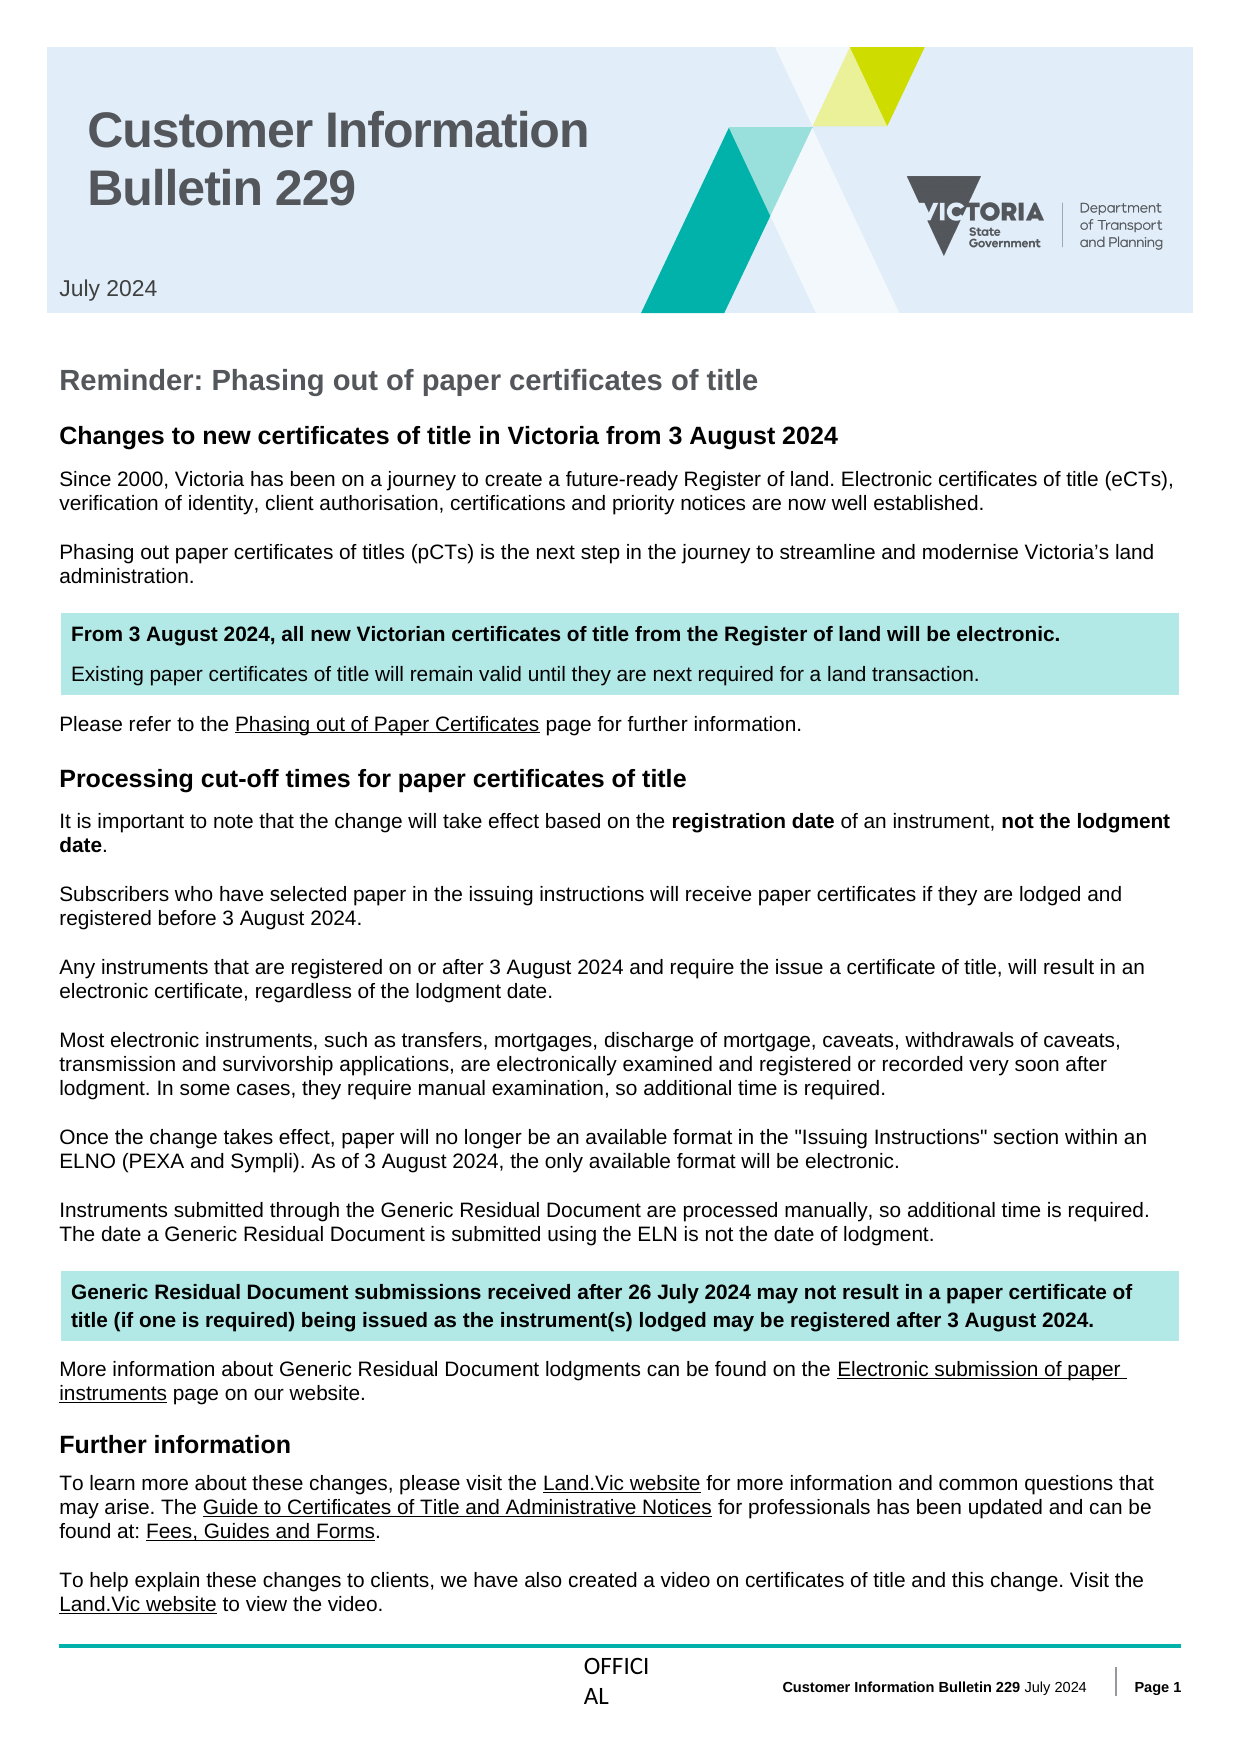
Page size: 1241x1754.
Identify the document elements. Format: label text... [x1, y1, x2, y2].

text Please refer to the Phasing out of Paper Certificates page for further information. [59, 711, 1181, 735]
text Once the change takes effect, paper will no longer be an available format in the "Issuing Instructions" section within an ELNO (PEXA and Sympli). As of 3 August 2024, the only available format will be electronic. [59, 1125, 1181, 1173]
text Instruments submitted through the Generic Residual Document are processed manually, so additional time is required. The date a Generic Residual Document is submitted using the ELN is not the date of lodgment. [59, 1198, 1181, 1246]
text Subscribers who have selected paper in the issuing instructions will receive paper certificates if they are lodged and registered before 3 August 2024. [59, 882, 1181, 930]
subtitle Changes to new certificates of title in Victoria from 3 August 2024 [59, 421, 1181, 450]
text To learn more about these changes, please visit the Land.Vic website for more information and common questions that may arise. The Guide to Certificates of Title and Administrative Notices for professionals has been updated and can be found at: Fees, Guides and Forms. [59, 1471, 1181, 1543]
text Most electronic instruments, such as transfers, mortgages, discharge of mortgage, caveats, withdrawals of caveats, transmission and survivorship applications, are electronically examined and registered or recorded very soon after lodgment. In some cases, they require manual examination, so additional time is required. [59, 1028, 1181, 1100]
text Any instruments that are registered on or after 3 August 2024 and require the issue a certificate of title, will result in an electronic certificate, regardless of the lodgment date. [59, 955, 1181, 1003]
text To help explain these changes to clients, we have also created a video on certificates of title and this change. Visit the Land.Vic website to view the video. [59, 1568, 1181, 1616]
text Existing paper certificates of title will remain valid until they are next required for a land transaction. [63, 653, 1178, 694]
text More information about Generic Residual Document lodgments can be found on the Electronic submission of paper instruments page on our website. [59, 1357, 1181, 1405]
text From 3 August 2024, all new Victorian certificates of title from the Register of land will be electronic. [63, 614, 1178, 646]
text Generic Residual Document submissions received after 26 July 2024 may not result in a paper certificate of title (if one is required) being issued as the instrument(s) lodged may be registered after 3 August 2024. [63, 1272, 1178, 1340]
subtitle Processing cut-off times for paper certificates of title [59, 764, 1181, 793]
subtitle Further information [59, 1430, 1181, 1459]
text It is important to note that the change will take effect based on the registration date of an instrument, not the lodgment date. [59, 809, 1181, 857]
subtitle Reminder: Phasing out of paper certificates of title [59, 363, 1181, 396]
text Since 2000, Victoria has been on a journey to create a future-ready Register of land. Electronic certificates of title (eCTs), verification of identity, client authorisation, certifications and priority notices are now well established. [59, 467, 1181, 515]
picture [906, 176, 1163, 256]
title Customer Information Bulletin 229 [87, 101, 619, 216]
text Phasing out paper certificates of titles (pCTs) is the next step in the journey to streamline and modernise Victoria’s land administration. [59, 540, 1181, 588]
